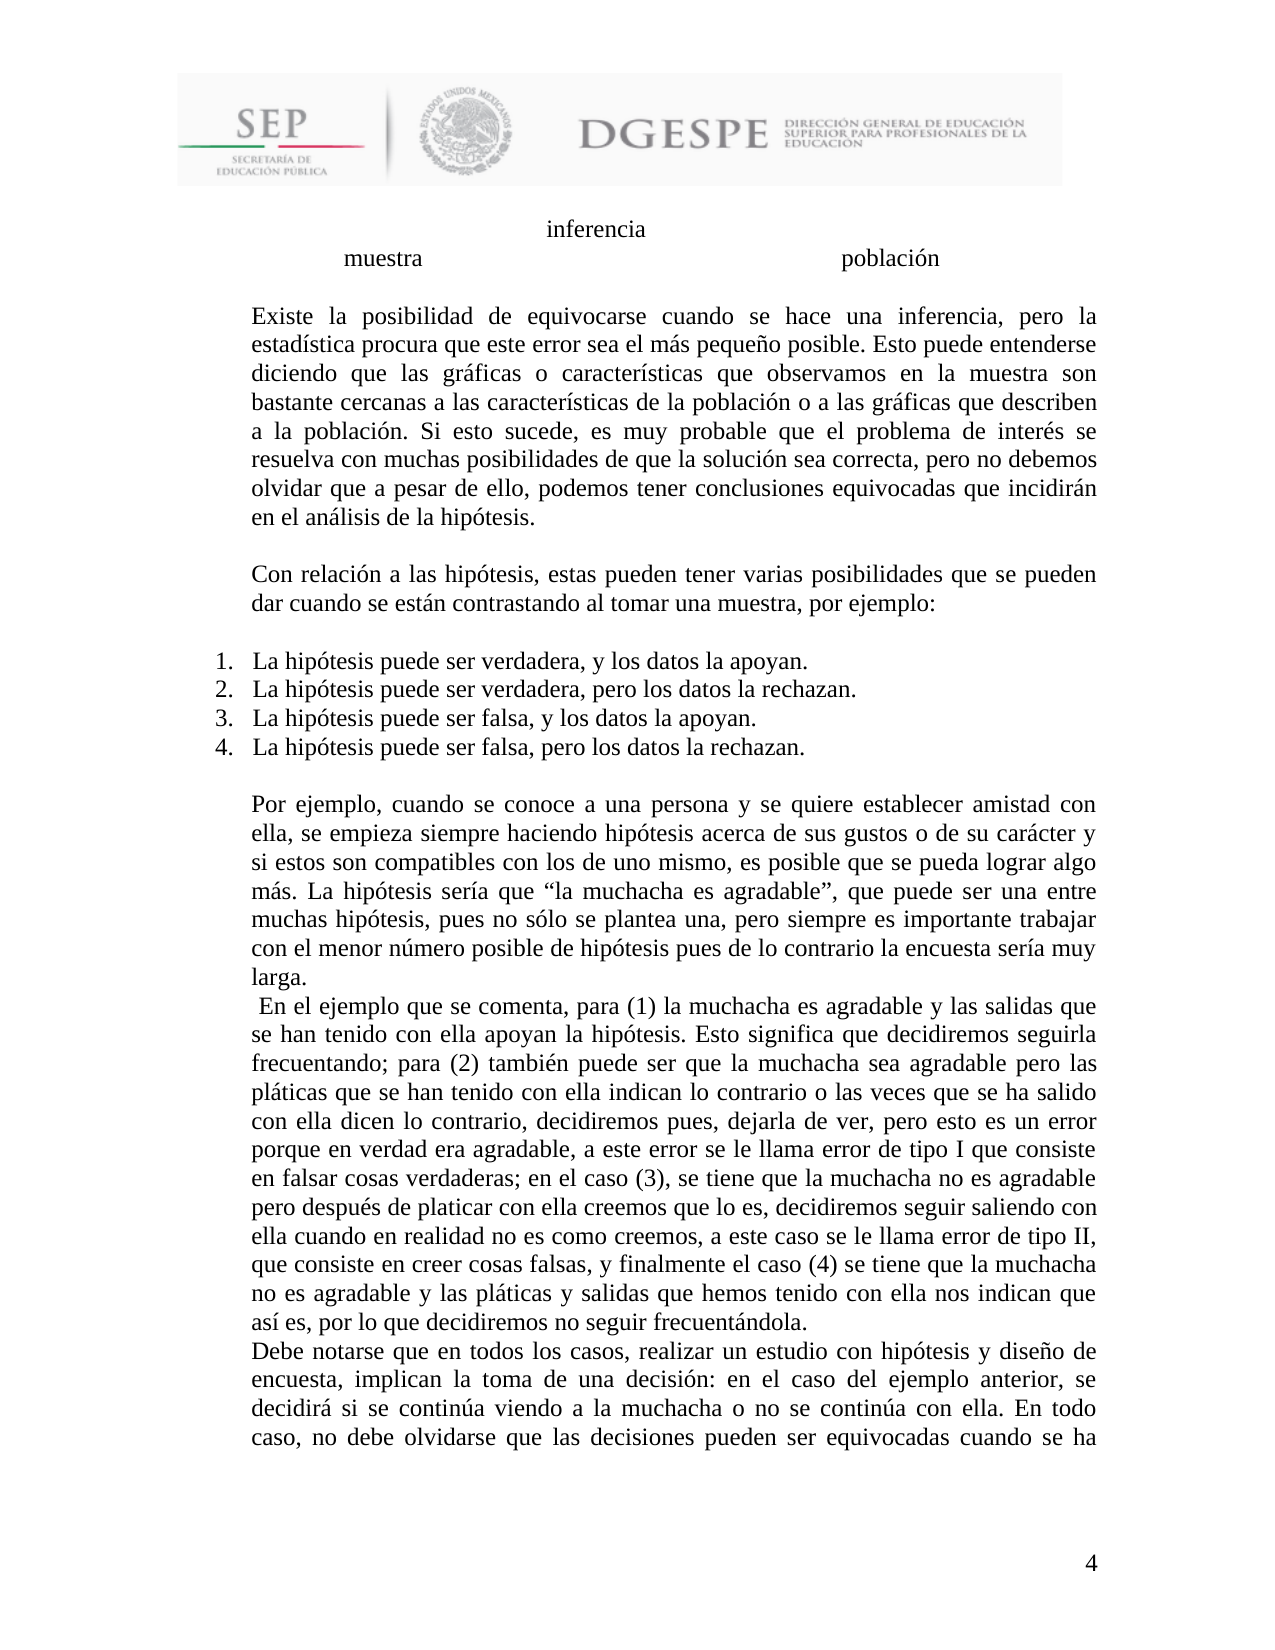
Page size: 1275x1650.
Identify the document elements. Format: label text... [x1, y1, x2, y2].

list La hipótesis puede ser verdadera, y los datos la apoyan. [215, 646, 1098, 674]
list La hipótesis puede ser verdadera, pero los datos la rechazan. [215, 674, 1098, 703]
text Existe la posibilidad de equivocarse cuando se hace una inferencia, pero la estadística procura que este error sea el más pequeño posible. Esto puede entenderse diciendo que las gráficas o características que observamos en la muestra son bastante cercanas a las características de la población o a las gráficas que describen a la población. Si esto sucede, es muy probable que el problema de interés se resuelva con muchas posibilidades de que la solución sea correcta, pero no debemos olvidar que a pesar de ello, podemos tener conclusiones equivocadas que incidirán en el análisis de la hipótesis. [251, 301, 1098, 531]
list La hipótesis puede ser falsa, y los datos la apoyan. [215, 703, 1098, 732]
text Por ejemplo, cuando se conoce a una persona y se quiere establecer amistad con ella, se empieza siempre haciendo hipótesis acerca de sus gustos o de su carácter y si estos son compatibles con los de uno mismo, es posible que se pueda lograr algo más. La hipótesis sería que “la muchacha es agradable”, que puede ser una entre muchas hipótesis, pues no sólo se plantea una, pero siempre es importante trabajar con el menor número posible de hipótesis pues de lo contrario la encuesta sería muy larga. [251, 789, 1098, 991]
text Con relación a las hipótesis, estas pueden tener varias posibilidades que se pueden dar cuando se están contrastando al tomar una muestra, por ejemplo: [251, 559, 1098, 617]
text En el ejemplo que se comenta, para (1) la muchacha es agradable y las salidas que se han tenido con ella apoyan la hipótesis. Esto significa que decidiremos seguirla frecuentando; para (2) también puede ser que la muchacha sea agradable pero las pláticas que se han tenido con ella indican lo contrario o las veces que se ha salido con ella dicen lo contrario, decidiremos pues, dejarla de ver, pero esto es un error porque en verdad era agradable, a este error se le llama error de tipo I que consiste en falsar cosas verdaderas; en el caso (3), se tiene que la muchacha no es agradable pero después de platicar con ella creemos que lo es, decidiremos seguir saliendo con ella cuando en realidad no es como creemos, a este caso se le llama error de tipo II, que consiste en creer cosas falsas, y finalmente el caso (4) se tiene que la muchacha no es agradable y las pláticas y salidas que hemos tenido con ella nos indican que así es, por lo que decidiremos no seguir frecuentándola. [251, 991, 1098, 1336]
text inferencia [251, 214, 1098, 243]
list La hipótesis puede ser falsa, pero los datos la rechazan. [215, 732, 1098, 761]
picture [177, 73, 1063, 186]
text muestra población [251, 243, 1098, 272]
